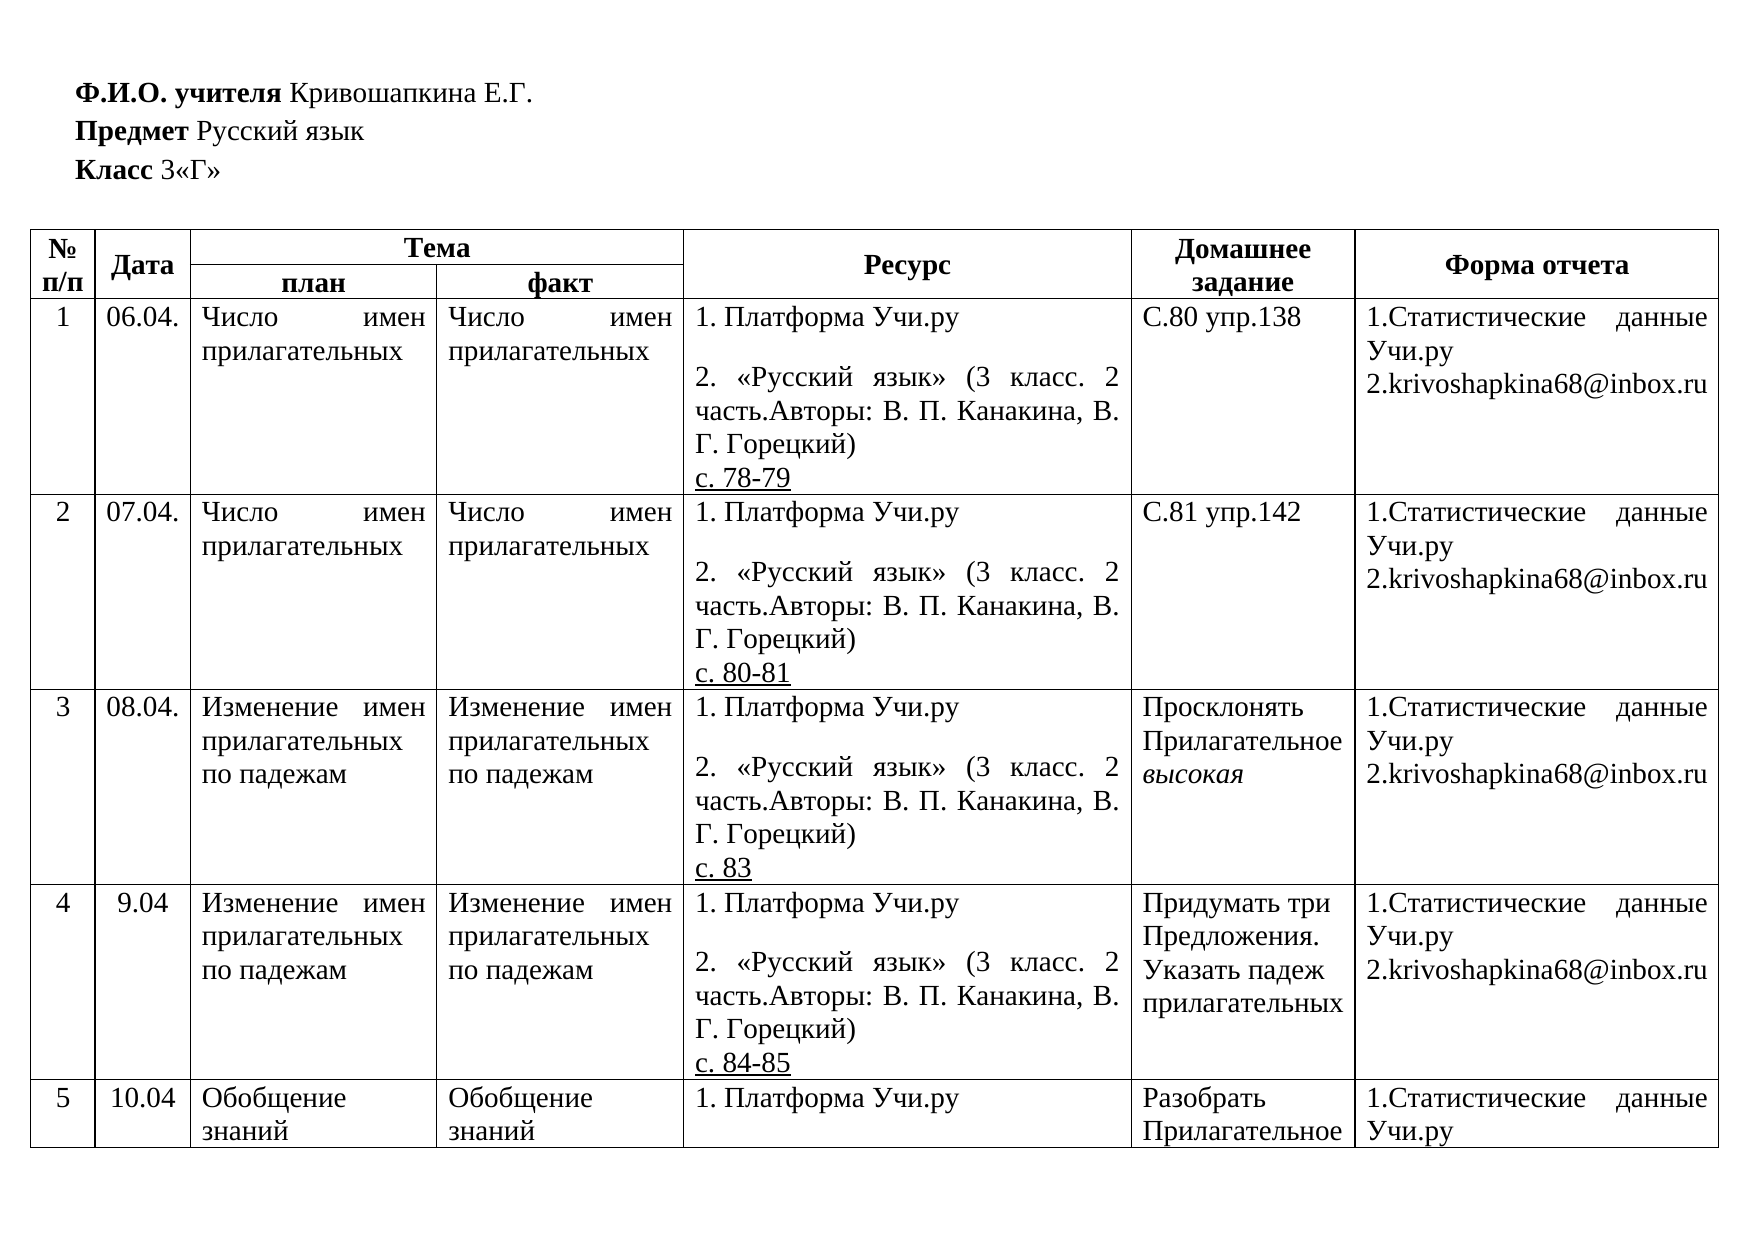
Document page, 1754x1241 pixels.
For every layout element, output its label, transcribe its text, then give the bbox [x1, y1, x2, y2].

table_cell Обобщение знаний [191, 1080, 436, 1147]
table_cell 1. Платформа Учи.ру 2. «Русский язык» (3 класс. 2 часть.Авторы: В. П. Канакина, В. Г. Горецкий) с. 80-81 [684, 495, 1131, 688]
text Класс 3«Г» [75, 152, 1679, 186]
table_cell С.81 упр.142 [1132, 495, 1354, 688]
text Предмет Русский язык [75, 113, 1679, 147]
table_cell Обобщение знаний [437, 1080, 683, 1147]
table_cell факт [437, 265, 683, 298]
table_cell Число имен прилагательных [191, 495, 436, 688]
table_cell план [191, 265, 436, 298]
table_cell Изменение имен прилагательных по падежам [437, 885, 683, 1079]
table_cell 1. Платформа Учи.ру 2. «Русский язык» (3 класс. 2 часть.Авторы: В. П. Канакина, В. Г. Горецкий) с. 78-79 [684, 299, 1131, 493]
table_cell Число имен прилагательных [437, 495, 683, 688]
table_cell 10.04 [96, 1080, 190, 1147]
table_cell 07.04. [96, 495, 190, 688]
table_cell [684, 1080, 1131, 1147]
table_cell 1. Платформа Учи.ру 2. «Русский язык» (3 класс. 2 часть.Авторы: В. П. Канакина, В. Г. Горецкий) с. 84-85 [684, 885, 1131, 1079]
table_cell С.80 упр.138 [1132, 299, 1354, 493]
table_cell 06.04. [96, 299, 190, 493]
table_cell 1.Статистические данные Учи.ру 2.krivoshapkina68@inbox.ru [1356, 299, 1718, 493]
table_cell 1 [31, 299, 94, 493]
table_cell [1132, 1080, 1354, 1147]
table_cell 2 [31, 495, 94, 688]
table_cell 1.Статистические данные Учи.ру 2.krivoshapkina68@inbox.ru [1356, 690, 1718, 884]
text Ф.И.О. учителя Кривошапкина Е.Г. [75, 75, 1679, 108]
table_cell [1356, 1080, 1718, 1147]
table_cell 1.Статистические данные Учи.ру 2.krivoshapkina68@inbox.ru [1356, 885, 1718, 1079]
table_cell Изменение имен прилагательных по падежам [191, 690, 436, 884]
table_cell Число имен прилагательных [191, 299, 436, 493]
table_cell Изменение имен прилагательных по падежам [437, 690, 683, 884]
table_header № п/п [31, 230, 94, 298]
table_header Тема [191, 230, 683, 264]
table_cell Придумать три Предложения. Указать падеж прилагательных [1132, 885, 1354, 1079]
table_cell 1.Статистические данные Учи.ру 2.krivoshapkina68@inbox.ru [1356, 495, 1718, 688]
table_header Форма отчета [1356, 230, 1718, 298]
table_cell 5 [31, 1080, 94, 1147]
table_header Ресурс [684, 230, 1131, 298]
table_header Домашнее задание [1132, 230, 1354, 298]
table_cell 08.04. [96, 690, 190, 884]
table_cell 9.04 [96, 885, 190, 1079]
table_cell 4 [31, 885, 94, 1079]
table_header Дата [96, 230, 190, 298]
table_cell Число имен прилагательных [437, 299, 683, 493]
table_cell Просклонять Прилагательное высокая [1132, 690, 1354, 884]
table_cell 1. Платформа Учи.ру 2. «Русский язык» (3 класс. 2 часть.Авторы: В. П. Канакина, В. Г. Горецкий) с. 83 [684, 690, 1131, 884]
table_cell 3 [31, 690, 94, 884]
table_cell Изменение имен прилагательных по падежам [191, 885, 436, 1079]
